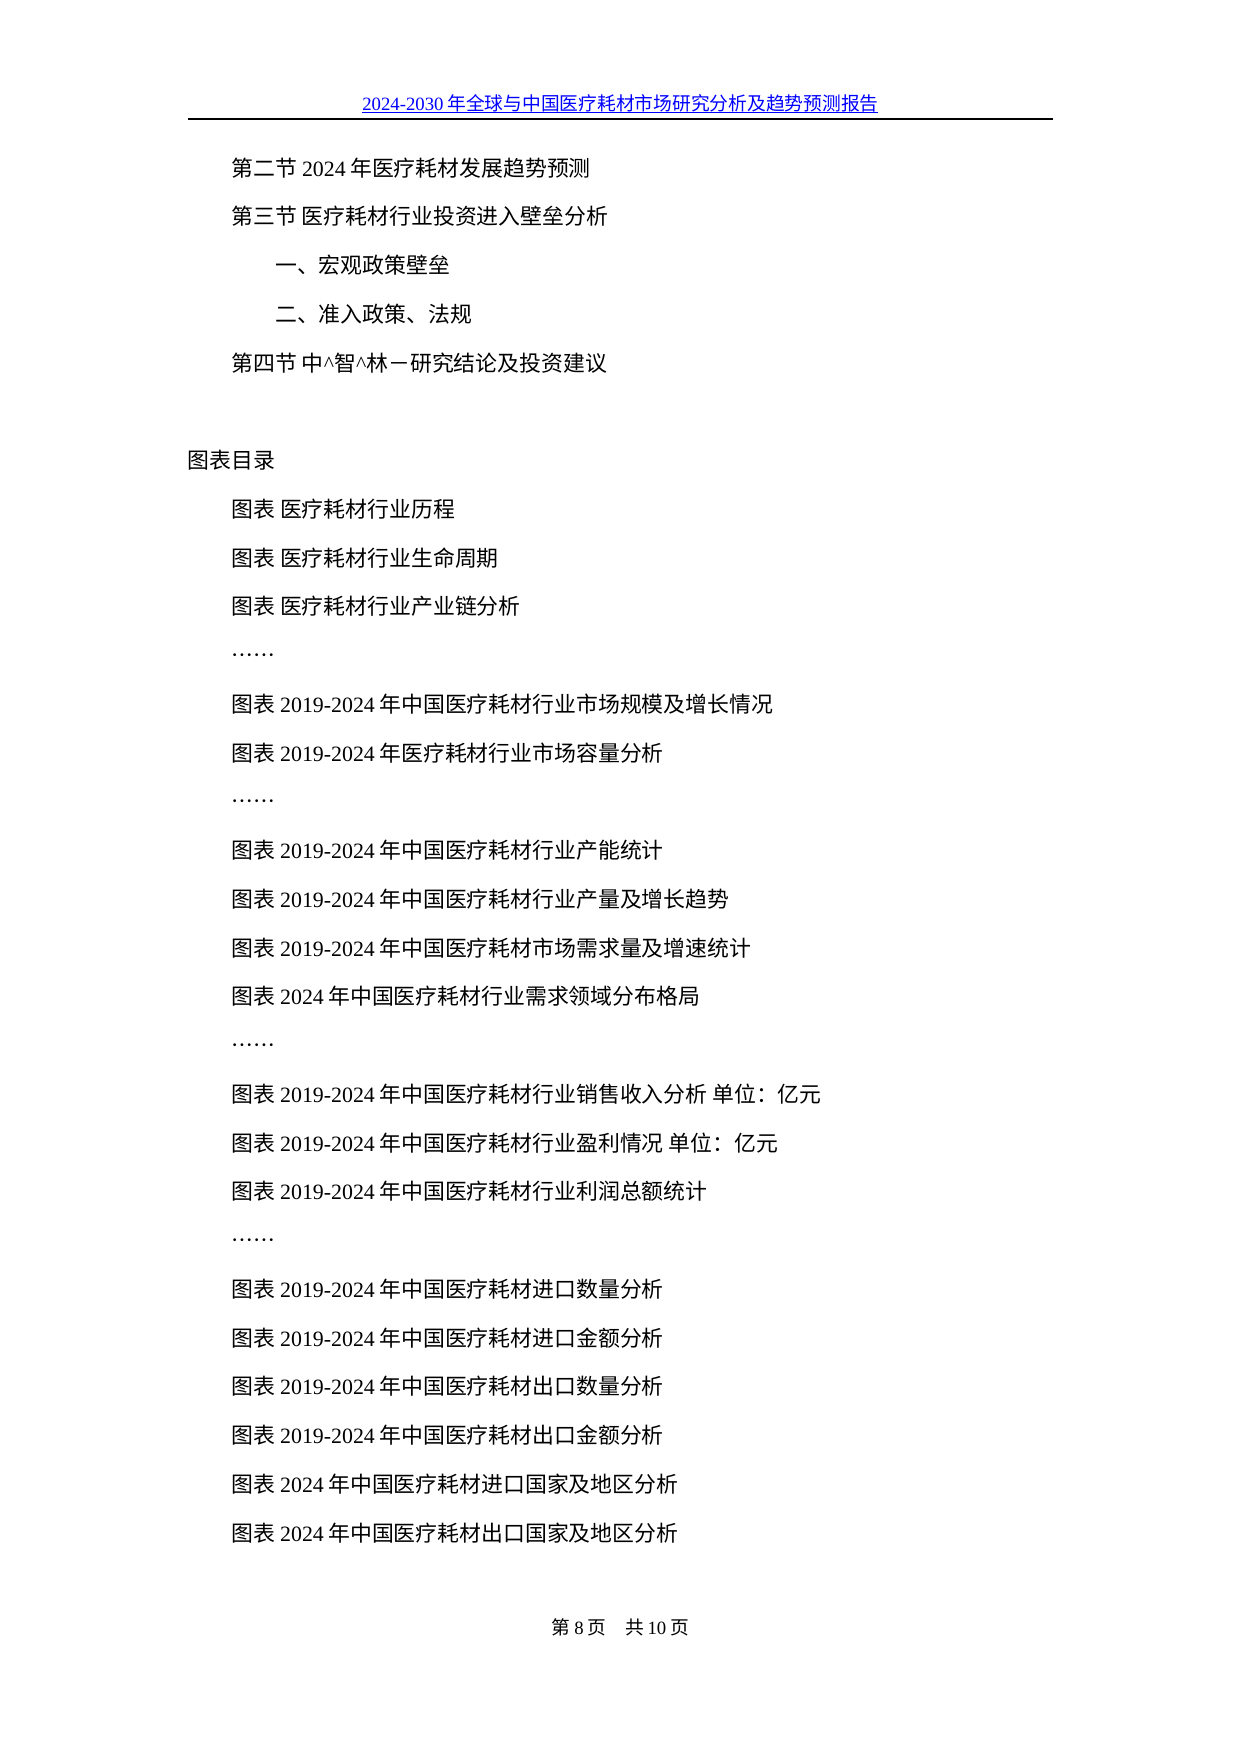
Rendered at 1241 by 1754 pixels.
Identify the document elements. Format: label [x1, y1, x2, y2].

text [187, 150, 1053, 1548]
